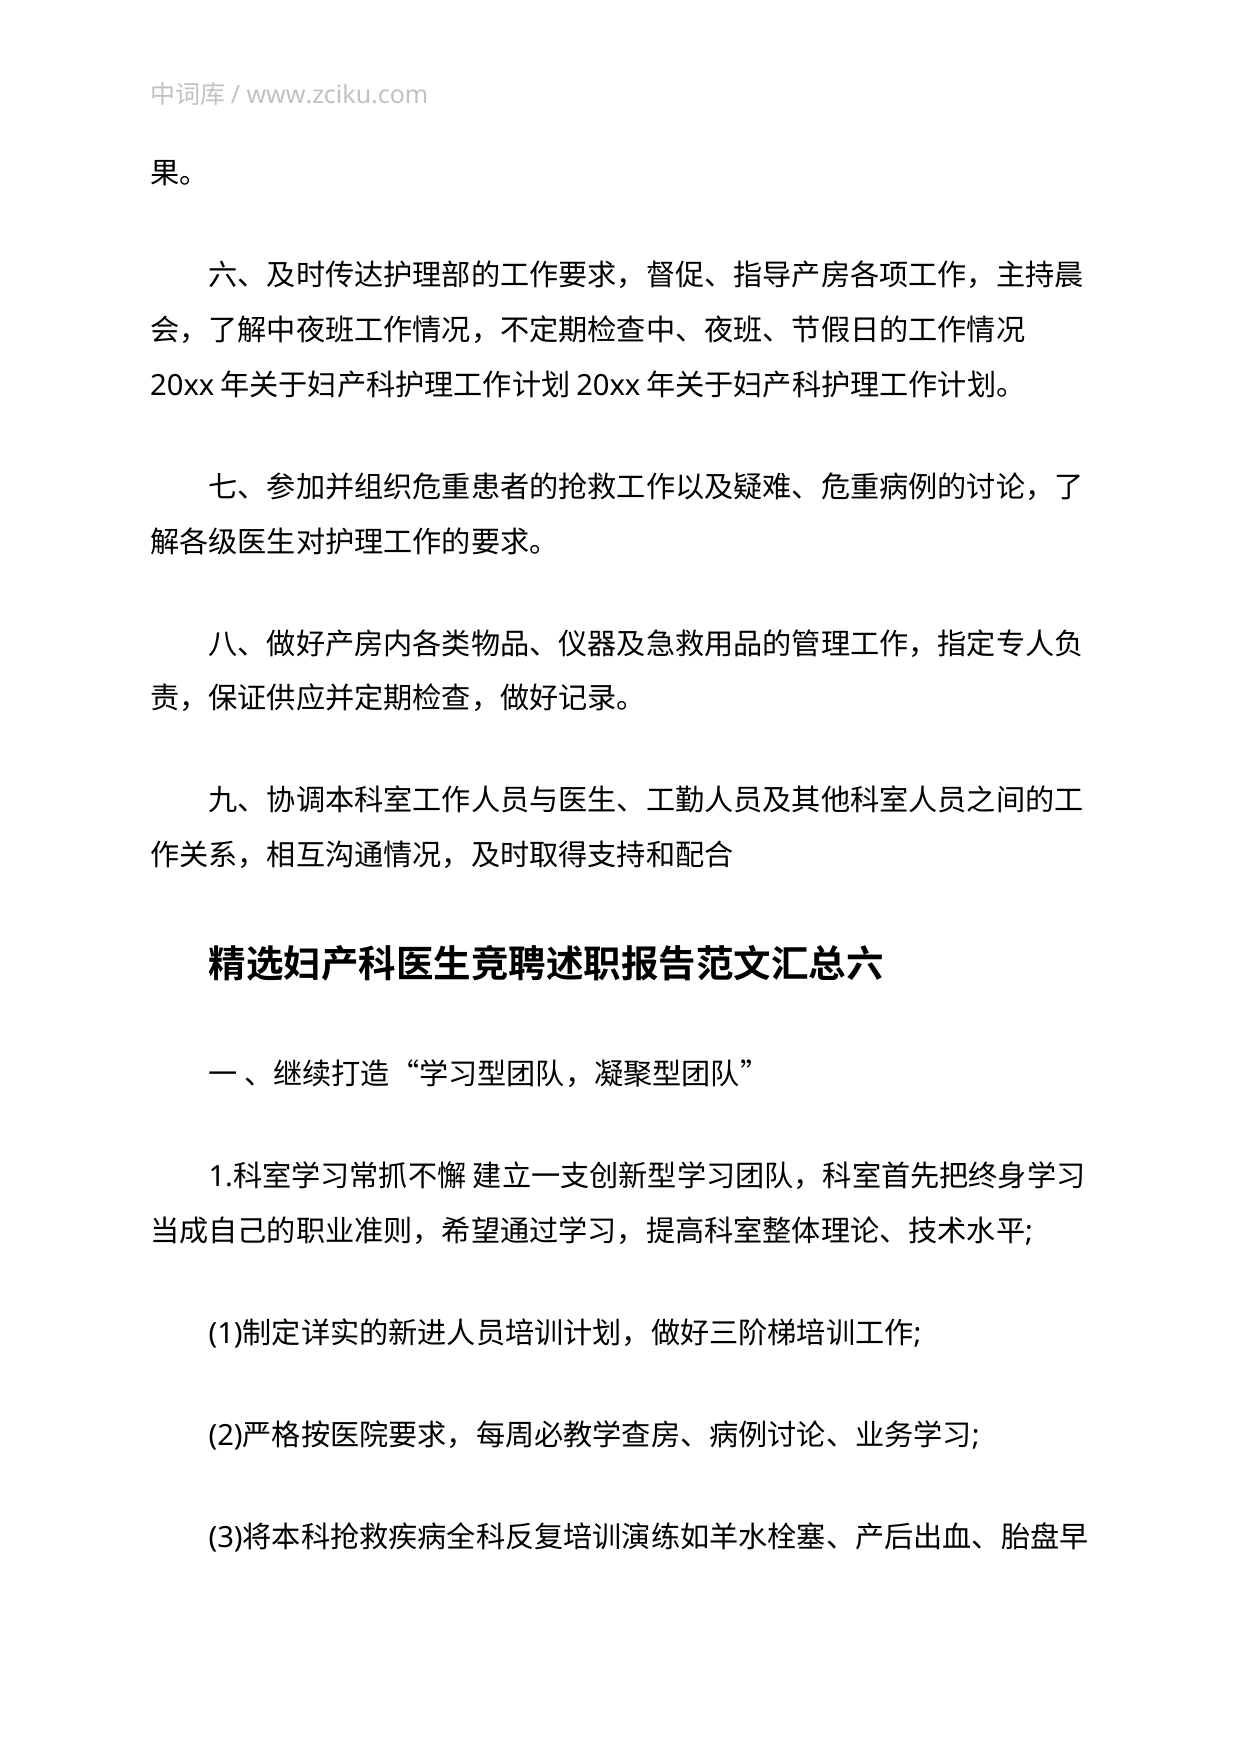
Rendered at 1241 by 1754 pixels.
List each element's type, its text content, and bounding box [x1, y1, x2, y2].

text 精选妇产科医生竞聘述职报告范文汇总六 [150, 933, 1090, 988]
text 六、及时传达护理部的工作要求，督促、指导产房各项工作，主持晨会，了解中夜班工作情况，不定期检查中、夜班、节假日的工作情况20xx年关于妇产科护理工作计划20xx年关于妇产科护理工作计划。 [150, 252, 1090, 404]
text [150, 1514, 1090, 1556]
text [150, 150, 1090, 192]
text 八、做好产房内各类物品、仪器及急救用品的管理工作，指定专人负责，保证供应并定期检查，做好记录。 [150, 620, 1090, 717]
text (1)制定详实的新进人员培训计划，做好三阶梯培训工作; [150, 1310, 1090, 1352]
text (2)严格按医院要求，每周必教学查房、病例讨论、业务学习; [150, 1412, 1090, 1454]
text 九、协调本科室工作人员与医生、工勤人员及其他科室人员之间的工作关系，相互沟通情况，及时取得支持和配合 [150, 777, 1090, 874]
text 一 、继续打造“学习型团队，凝聚型团队” [150, 1051, 1090, 1093]
text 1.科室学习常抓不懈 建立一支创新型学习团队，科室首先把终身学习当成自己的职业准则，希望通过学习，提高科室整体理论、技术水平; [150, 1153, 1090, 1250]
text 七、参加并组织危重患者的抢救工作以及疑难、危重病例的讨论，了解各级医生对护理工作的要求。 [150, 463, 1090, 561]
